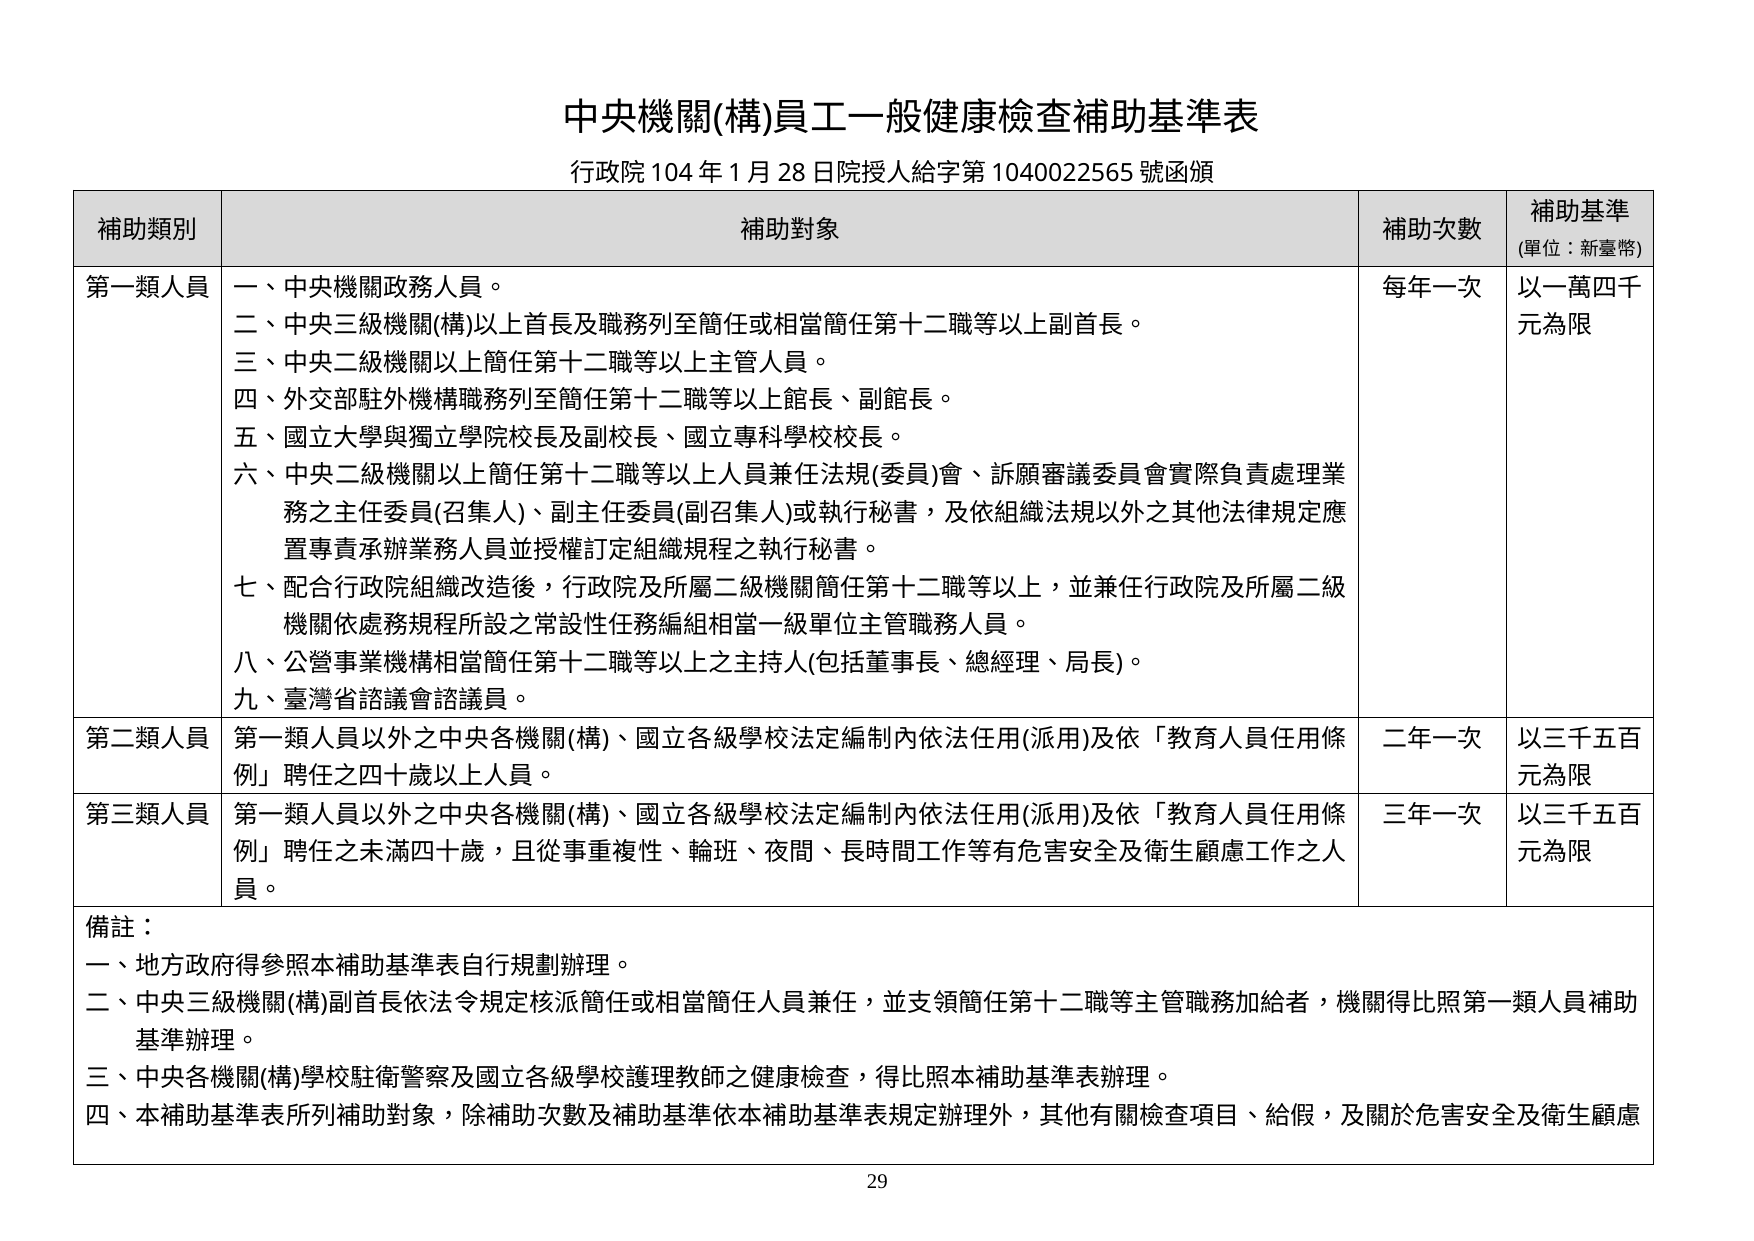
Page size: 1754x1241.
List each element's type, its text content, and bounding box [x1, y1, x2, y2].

table_header 補助類別 [74, 191, 221, 266]
table_cell 以一萬四千元為限 [1507, 267, 1653, 717]
table_cell 一、中央機關政務人員。 二、中央三級機關(構)以上首長及職務列至簡任或相當簡任第十二職等以上副首長。 三、中央二級機關以上簡任第十二職等以上主管人員。 四、外交部駐外機構職務列至簡任第十二職等以上館長、副館長。 五、國立大學與獨立學院校長及副校長、國立專科學校校長。 六、中央二級機關以上簡任第十二職等以上人員兼任法規(委員)會、訴願審議委員會實際負責處理業務之主任委員(召集人)、副主任委員(副召集人)或執行秘書，及依組織法規以外之其他法律規定應置專責承辦業務人員並授權訂定組織規程之執行秘書。 七、配合行政院組織改造後，行政院及所屬二級機關簡任第十二職等以上，並兼任行政院及所屬二級機關依處務規程所設之常設性任務編組相當一級單位主管職務人員。 八、公營事業機構相當簡任第十二職等以上之主持人(包括董事長、總經理、局長)。 九、臺灣省諮議會諮議員。 [222, 267, 1358, 717]
table_cell 三年一次 [1359, 794, 1506, 906]
table_cell 第三類人員 [74, 794, 221, 906]
text 中央機關(構)員工一般健康檢查補助基準表 [118, 77, 1666, 152]
table_cell 二年一次 [1359, 718, 1506, 793]
text 行政院104年1月28日院授人給字第1040022565號函頒 [118, 152, 1666, 189]
table_cell 第一類人員以外之中央各機關(構)、國立各級學校法定編制內依法任用(派用)及依「教育人員任用條例」聘任之四十歲以上人員。 [222, 718, 1358, 793]
table_cell 每年一次 [1359, 267, 1506, 717]
table_header 補助對象 [222, 191, 1358, 266]
table_cell 以三千五百元為限 [1507, 718, 1653, 793]
table_header 補助基準 (單位：新臺幣) [1507, 191, 1653, 266]
table_cell 第一類人員以外之中央各機關(構)、國立各級學校法定編制內依法任用(派用)及依「教育人員任用條例」聘任之未滿四十歲，且從事重複性、輪班、夜間、長時間工作等有危害安全及衛生顧慮工作之人員。 [222, 794, 1358, 906]
table_cell 第一類人員 [74, 267, 221, 717]
table_header 補助次數 [1359, 191, 1506, 266]
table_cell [74, 907, 1653, 1163]
table_cell 第二類人員 [74, 718, 221, 793]
table_cell 以三千五百元為限 [1507, 794, 1653, 906]
